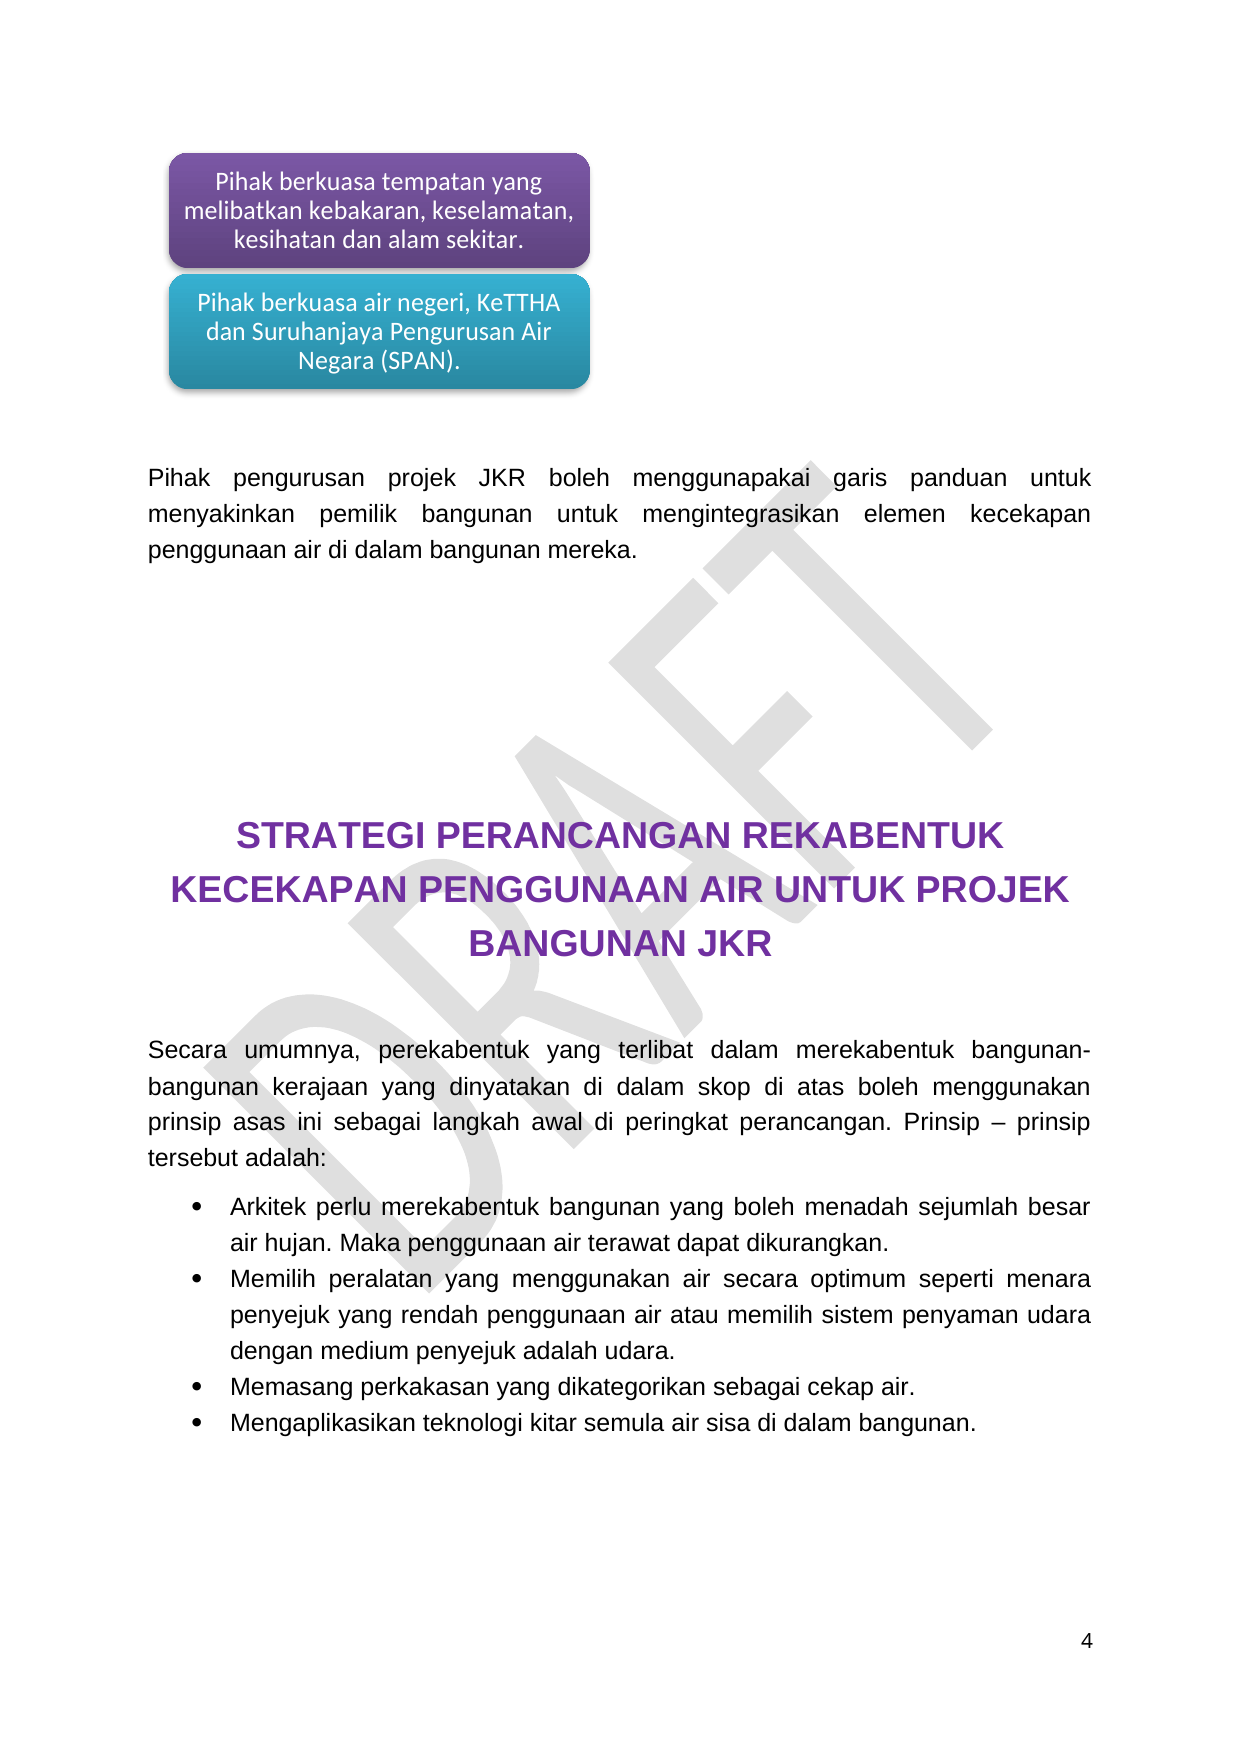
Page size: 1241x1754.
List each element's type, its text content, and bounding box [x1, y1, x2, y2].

text Pihak pengurusan projek JKR boleh menggunapakai garis panduan untuk menyakinkan pemilik bangunan untuk mengintegrasikan elemen kecekapan penggunaan air di dalam bangunan mereka. [148, 463, 1092, 564]
list Arkitek perlu merekabentuk bangunan yang boleh menadah sejumlah besar air hujan. Maka penggunaan air terawat dapat dikurangkan. [192, 1192, 1092, 1257]
list Memasang perkakasan yang dikategorikan sebagai cekap air. [192, 1372, 1092, 1401]
text Secara umumnya, perekabentuk yang terlibat dalam merekabentuk bangunan-bangunan kerajaan yang dinyatakan di dalam skop di atas boleh menggunakan prinsip asas ini sebagai langkah awal di peringkat perancangan. Prinsip – prinsip tersebut adalah: [148, 1036, 1092, 1172]
text STRATEGI PERANCANGAN REKABENTUK KECEKAPAN PENGGUNAAN AIR UNTUK PROJEK BANGUNAN JKR [148, 813, 1092, 964]
list Mengaplikasikan teknologi kitar semula air sisa di dalam bangunan. [192, 1408, 1092, 1437]
list Memilih peralatan yang menggunakan air secara optimum seperti menara penyejuk yang rendah penggunaan air atau memilih sistem penyaman udara dengan medium penyejuk adalah udara. [192, 1264, 1092, 1364]
